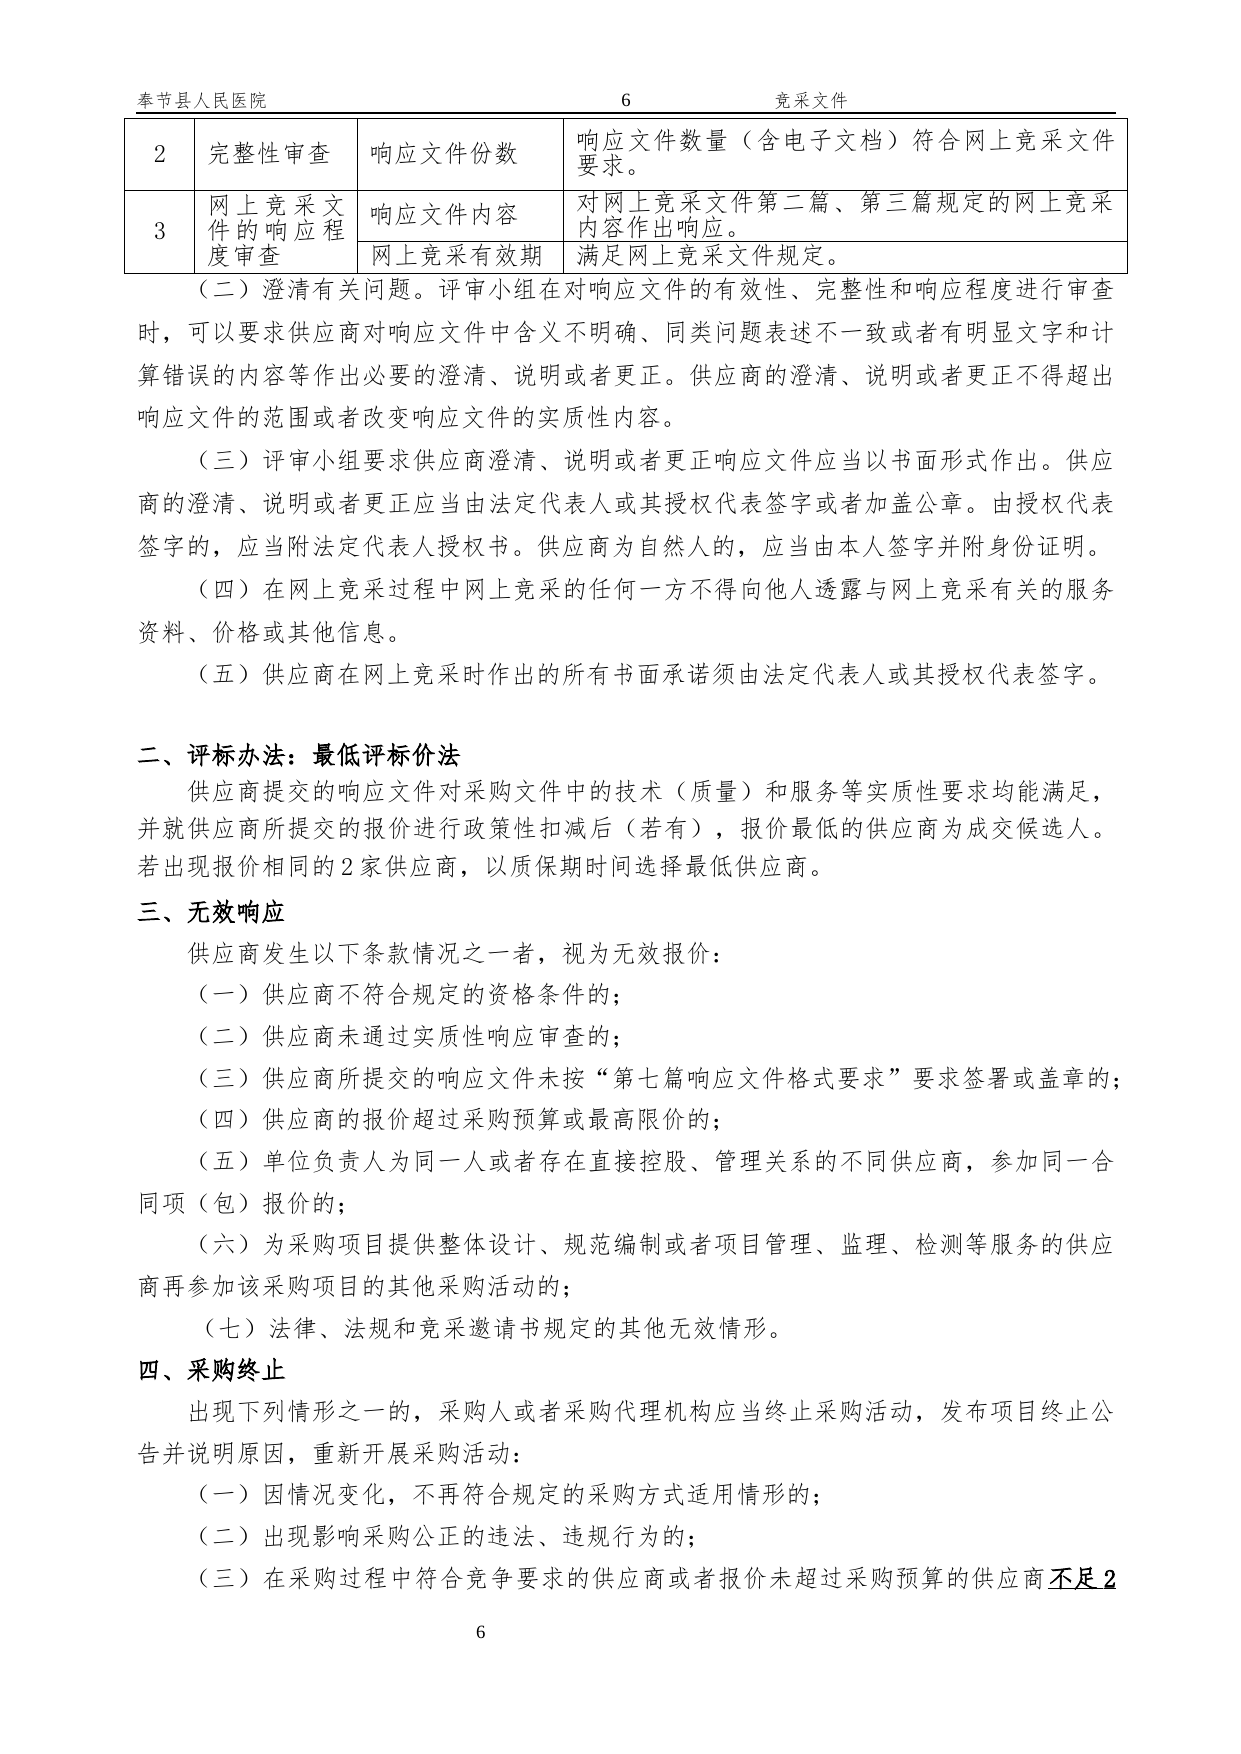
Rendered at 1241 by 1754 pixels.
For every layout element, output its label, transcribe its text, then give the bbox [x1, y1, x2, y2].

text （四）供应商的报价超过采购预算或最高限价的； [136, 1095, 1116, 1137]
text 出现下列情形之一的，采购人或者采购代理机构应当终止采购活动，发布项目终止公告并说明原因，重新开展采购活动： [136, 1387, 1116, 1470]
text 供应商发生以下条款情况之一者，视为无效报价： [136, 929, 1116, 970]
table_cell 响应文件内容 [358, 191, 563, 241]
text （三）供应商所提交的响应文件未按“第七篇响应文件格式要求”要求签署或盖章的； [136, 1054, 1116, 1095]
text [136, 1554, 1116, 1595]
table_cell 响应文件份数 [358, 119, 563, 190]
table_cell 3 [125, 191, 194, 272]
text （六）为采购项目提供整体设计、规范编制或者项目管理、监理、检测等服务的供应商再参加该采购项目的其他采购活动的； [136, 1220, 1116, 1304]
text （五）单位负责人为同一人或者存在直接控股、管理关系的不同供应商，参加同一合同项（包）报价的； [136, 1137, 1116, 1220]
text （二）出现影响采购公正的违法、违规行为的； [136, 1512, 1116, 1554]
text （四）在网上竞采过程中网上竞采的任何一方不得向他人透露与网上竞采有关的服务资料、价格或其他信息。 [136, 573, 1116, 644]
text （一）供应商不符合规定的资格条件的； [136, 970, 1116, 1012]
table_cell 完整性审查 [195, 119, 357, 190]
table_cell 网上竞采文件的响应程度审查 [195, 191, 357, 272]
table_cell 2 [125, 119, 194, 190]
text （三）评审小组要求供应商澄清、说明或者更正响应文件应当以书面形式作出。供应商的澄清、说明或者更正应当由法定代表人或其授权代表签字或者加盖公章。由授权代表签字的，应当附法定代表人授权书。供应商为自然人的，应当由本人签字并附身份证明。 [136, 445, 1116, 559]
table_cell 对网上竞采文件第二篇、第三篇规定的网上竞采内容作出响应。 [564, 191, 1127, 241]
table_cell 满足网上竞采文件规定。 [564, 242, 1127, 272]
table_cell 网上竞采有效期 [358, 242, 563, 272]
table_cell 响应文件数量（含电子文档）符合网上竞采文件要求。 [564, 119, 1127, 190]
subtitle 三、无效响应 [136, 887, 1116, 929]
text （二）澄清有关问题。评审小组在对响应文件的有效性、完整性和响应程度进行审查时，可以要求供应商对响应文件中含义不明确、同类问题表述不一致或者有明显文字和计算错误的内容等作出必要的澄清、说明或者更正。供应商的澄清、说明或者更正不得超出响应文件的范围或者改变响应文件的实质性内容。 [136, 274, 1116, 430]
text （一）因情况变化，不再符合规定的采购方式适用情形的； [136, 1470, 1116, 1512]
text 二、评标办法：最低评标价法 [136, 739, 1116, 767]
subtitle 四、采购终止 [136, 1345, 1116, 1387]
text 供应商提交的响应文件对采购文件中的技术（质量）和服务等实质性要求均能满足，并就供应商所提交的报价进行政策性扣减后（若有），报价最低的供应商为成交候选人。若出现报价相同的2家供应商，以质保期时间选择最低供应商。 [136, 776, 1116, 878]
text （七）法律、法规和竞采邀请书规定的其他无效情形。 [136, 1304, 1116, 1345]
text （五）供应商在网上竞采时作出的所有书面承诺须由法定代表人或其授权代表签字。 [136, 659, 1116, 687]
text （二）供应商未通过实质性响应审查的； [136, 1012, 1116, 1054]
